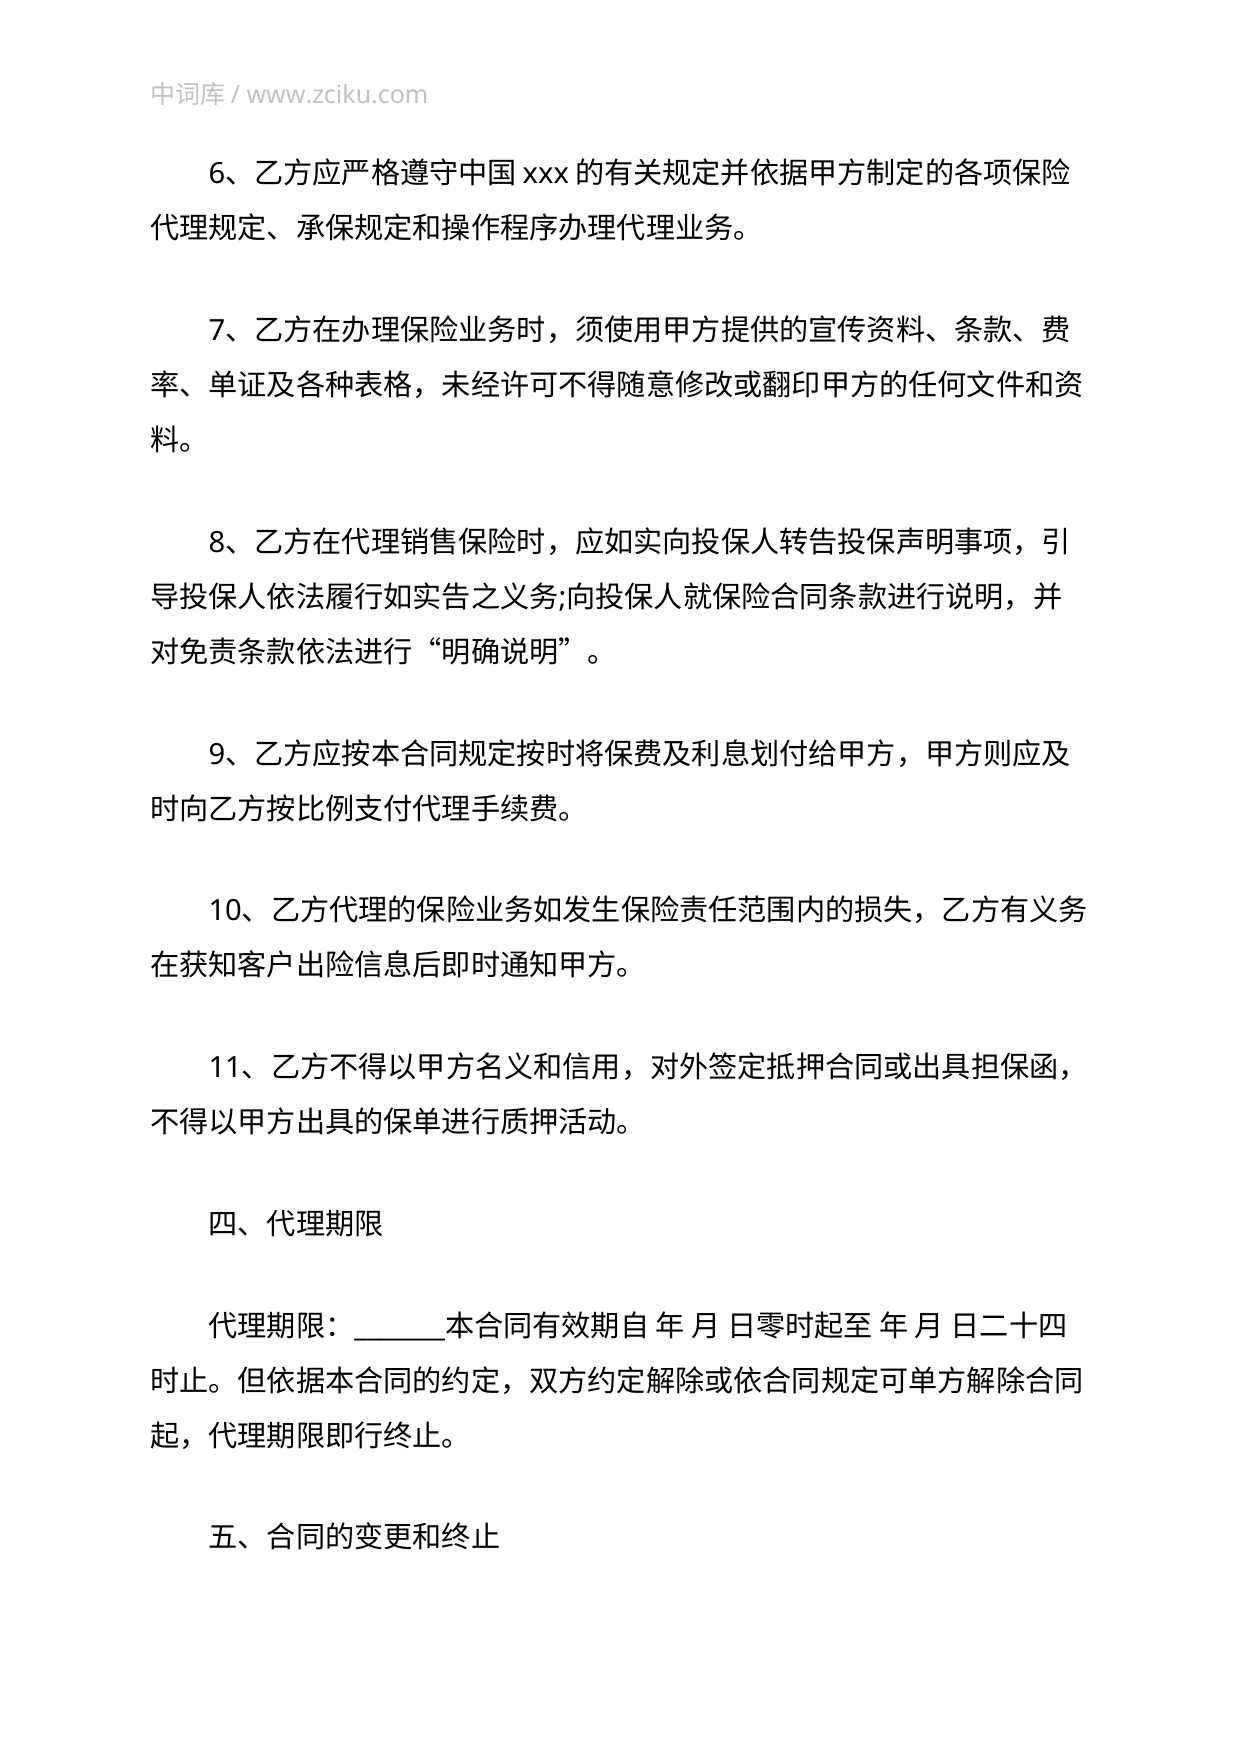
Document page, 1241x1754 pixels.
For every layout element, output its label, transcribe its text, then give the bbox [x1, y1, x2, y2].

text 10、乙方代理的保险业务如发生保险责任范围内的损失，乙方有义务在获知客户出险信息后即时通知甲方。 [150, 887, 1090, 984]
text 8、乙方在代理销售保险时，应如实向投保人转告投保声明事项，引导投保人依法履行如实告之义务;向投保人就保险合同条款进行说明，并对免责条款依法进行“明确说明”。 [150, 518, 1090, 671]
text 五、合同的变更和终止 [150, 1514, 1090, 1556]
text 代理期限：_______本合同有效期自 年 月 日零时起至 年 月 日二十四时止。但依据本合同的约定，双方约定解除或依合同规定可单方解除合同起，代理期限即行终止。 [150, 1302, 1090, 1454]
text 9、乙方应按本合同规定按时将保费及利息划付给甲方，甲方则应及时向乙方按比例支付代理手续费。 [150, 730, 1090, 827]
text 7、乙方在办理保险业务时，须使用甲方提供的宣传资料、条款、费率、单证及各种表格，未经许可不得随意修改或翻印甲方的任何文件和资料。 [150, 307, 1090, 459]
text 四、代理期限 [150, 1201, 1090, 1243]
text 11、乙方不得以甲方名义和信用，对外签定抵押合同或出具担保函，不得以甲方出具的保单进行质押活动。 [150, 1044, 1090, 1141]
text 6、乙方应严格遵守中国xxx的有关规定并依据甲方制定的各项保险代理规定、承保规定和操作程序办理代理业务。 [150, 150, 1090, 247]
